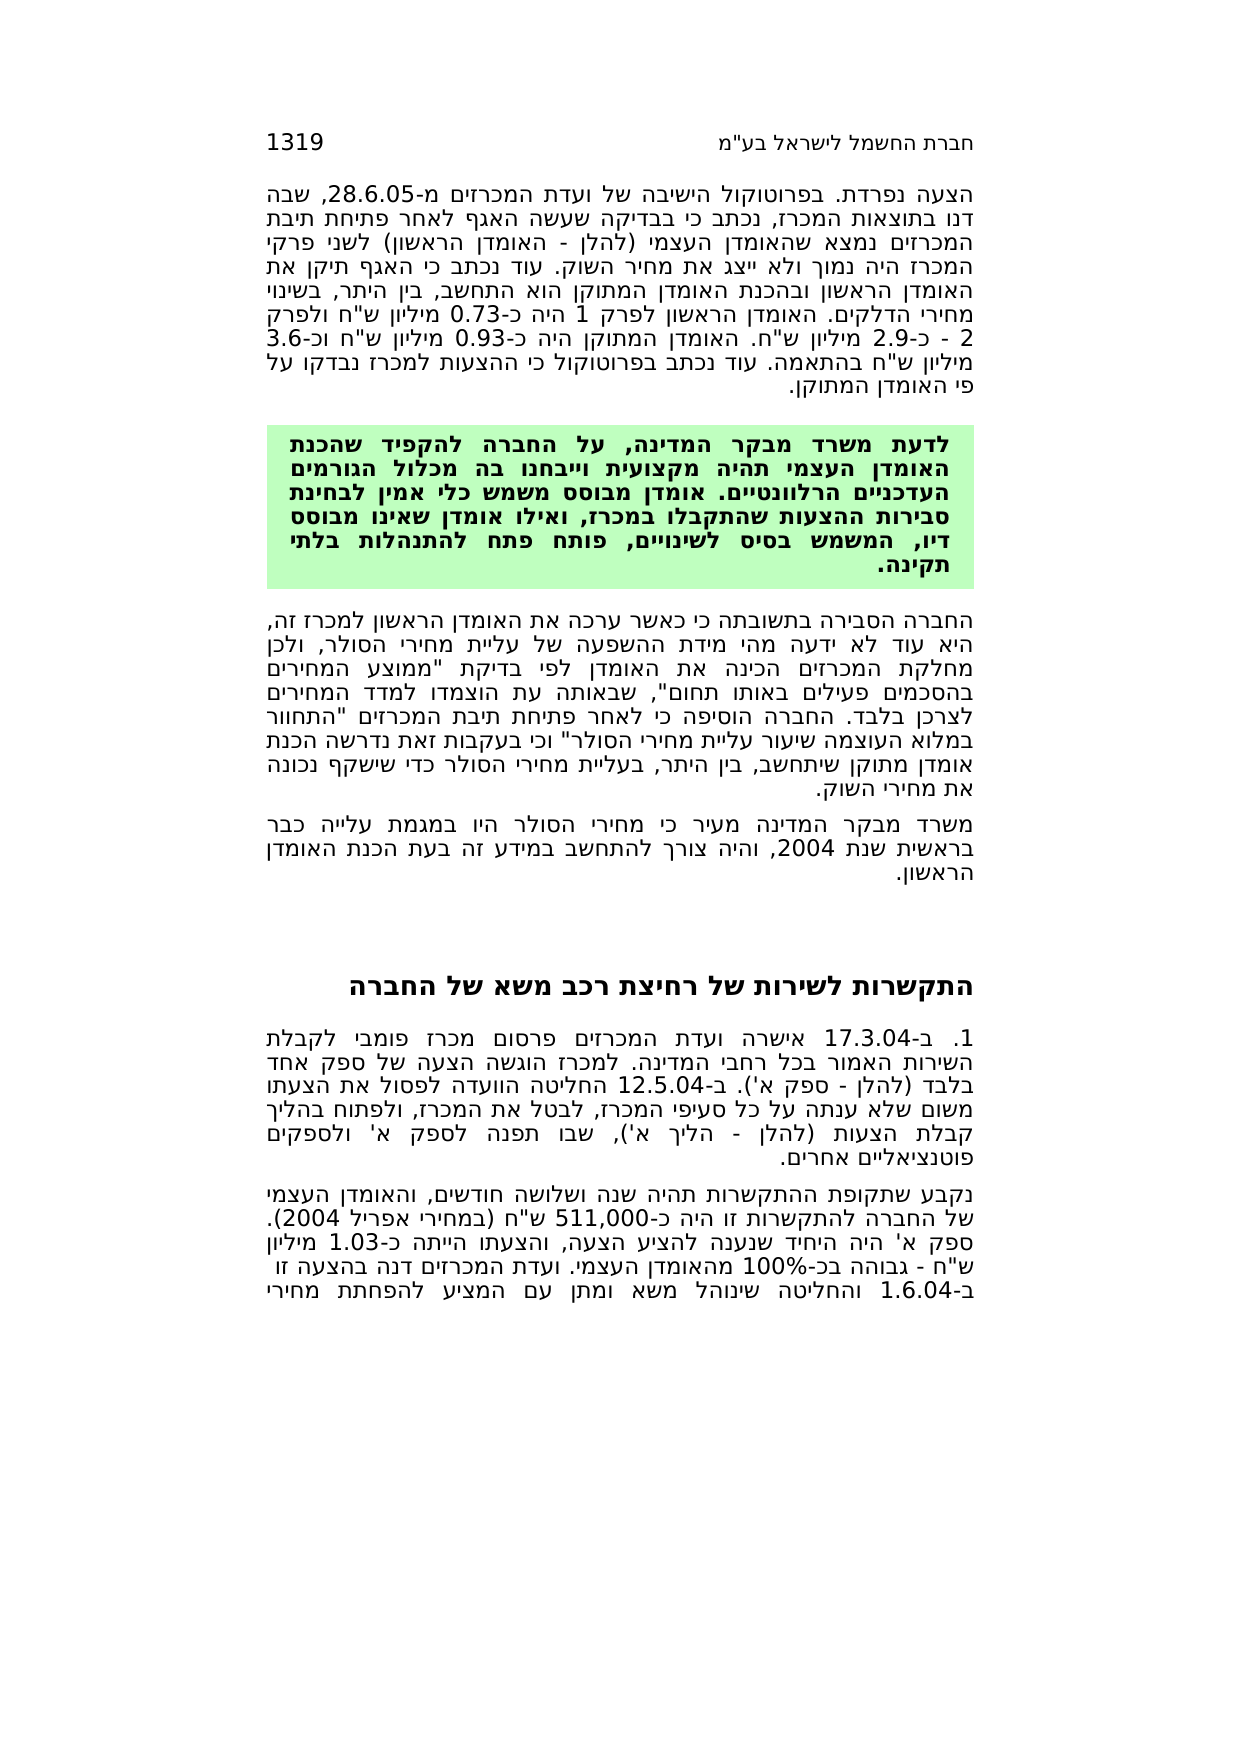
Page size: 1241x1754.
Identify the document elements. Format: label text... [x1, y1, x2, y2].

text התקשרות לשירות של רחיצת רכב משא של החברה [266, 971, 974, 1002]
text משרד מבקר המדינה מעיר כי מחירי הסולר היו במגמת עלייה כבר בראשית שנת 2004, והיה צורך להתחשב במידע זה בעת הכנת האומדן הראשון. [266, 813, 974, 885]
text החברה הסבירה בתשובתה כי כאשר ערכה את האומדן הראשון למכרז זה, היא עוד לא ידעה מהי מידת ההשפעה של עליית מחירי הסולר, ולכן מחלקת המכרזים הכינה את האומדן לפי בדיקת "ממוצע המחירים בהסכמים פעילים באותו תחום", שבאותה עת הוצמדו למדד המחירים לצרכן בלבד. החברה הוסיפה כי לאחר פתיחת תיבת המכרזים "התחוור במלוא העוצמה שיעור עליית מחירי הסולר" וכי בעקבות זאת נדרשה הכנת אומדן מתוקן שיתחשב, בין היתר, בעליית מחירי הסולר כדי שישקף נכונה את מחירי השוק. [266, 609, 974, 801]
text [266, 183, 974, 399]
text 1. ב-17.3.04 אישרה ועדת המכרזים פרסום מכרז פומבי לקבלת השירות האמור בכל רחבי המדינה. למכרז הוגשה הצעה של ספק אחד בלבד (להלן - ספק א'). ב-12.5.04 החליטה הוועדה לפסול את הצעתו משום שלא ענתה על כל סעיפי המכרז, לבטל את המכרז, ולפתוח בהליך קבלת הצעות (להלן - הליך א'), שבו תפנה לספק א' ולספקים פוטנציאליים אחרים. [266, 1027, 974, 1171]
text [266, 1183, 974, 1303]
text לדעת משרד מבקר המדינה, על החברה להקפיד שהכנת האומדן העצמי תהיה מקצועית וייבחנו בה מכלול הגורמים העדכניים הרלוונטיים. אומדן מבוסס משמש כלי אמין לבחינת סבירות ההצעות שהתקבלו במכרז, ואילו אומדן שאינו מבוסס דיו, המשמש בסיס לשינויים, פותח פתח להתנהלות בלתי תקינה. [267, 425, 974, 589]
